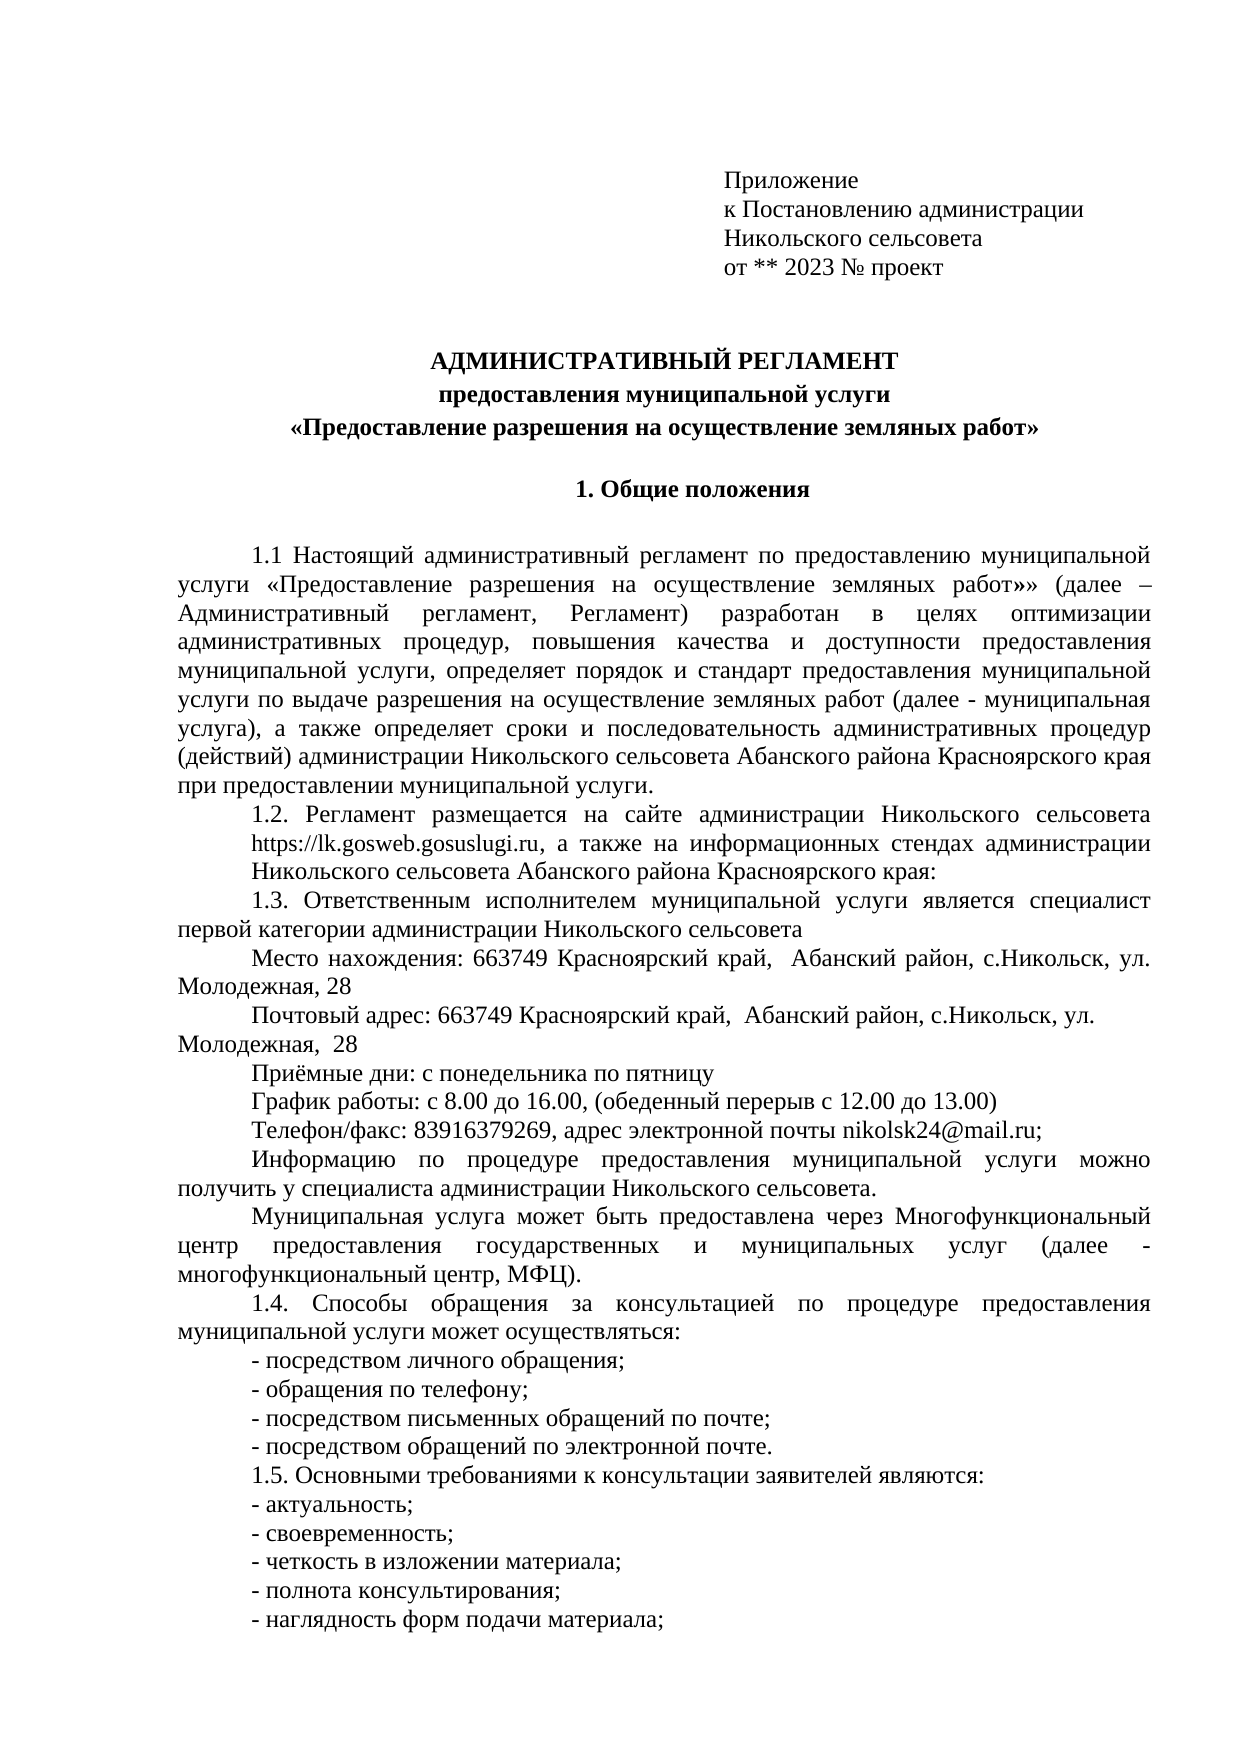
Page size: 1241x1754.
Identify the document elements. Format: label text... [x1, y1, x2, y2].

text - актуальность; [177, 1489, 1152, 1518]
text График работы: с 8.00 до 16.00, (обеденный перерыв с 12.00 до 13.00) [177, 1086, 1152, 1115]
text - посредством письменных обращений по почте; [177, 1403, 1152, 1431]
text 1. Общие положения [177, 474, 1152, 503]
text 1.5. Основными требованиями к консультации заявителей являются: [177, 1460, 1152, 1489]
text Никольского сельсовета [723, 223, 1152, 252]
text предоставления муниципальной услуги [177, 379, 1152, 408]
text 1.4. Способы обращения за консультацией по процедуре предоставления муниципальной услуги может осуществляться: [177, 1288, 1152, 1345]
text - посредством обращений по электронной почте. [177, 1431, 1152, 1460]
text 1.1 Настоящий административный регламент по предоставлению муниципальной услуги «Предоставление разрешения на осуществление земляных работ»» (далее – Административный регламент, Регламент) разработан в целях оптимизации административных процедур, повышения качества и доступности предоставления муниципальной услуги, определяет порядок и стандарт предоставления муниципальной услуги по выдаче разрешения на осуществление земляных работ (далее - муниципальная услуга), а также определяет сроки и последовательность административных процедур (действий) администрации Никольского сельсовета Абанского района Красноярского края при предоставлении муниципальной услуги. [177, 540, 1152, 799]
text 1.2. Регламент размещается на сайте администрации Никольского сельсовета https://lk.gosweb.gosuslugi.ru, а также на информационных стендах администрации Никольского сельсовета Абанского района Красноярского края: [251, 799, 1152, 885]
text - полнота консультирования; [177, 1575, 1152, 1604]
text - посредством личного обращения; [177, 1345, 1152, 1374]
text Телефон/факс: 83916379269, адрес электронной почты nikolsk24@mail.ru; [177, 1115, 1152, 1144]
text к Постановлению администрации [723, 194, 1152, 223]
text - наглядность форм подачи материала; [177, 1604, 1152, 1633]
text от ** 2023 № проект [723, 252, 1152, 280]
text АДМИНИСТРАТИВНЫЙ РЕГЛАМЕНТ [177, 346, 1152, 375]
text - своевременность; [177, 1518, 1152, 1546]
text Информацию по процедуре предоставления муниципальной услуги можно получить у специалиста администрации Никольского сельсовета. [177, 1144, 1152, 1201]
text - четкость в изложении материала; [177, 1546, 1152, 1575]
text Муниципальная услуга может быть предоставлена через Многофункциональный центр предоставления государственных и муниципальных услуг (далее - многофункциональный центр, МФЦ). [177, 1201, 1152, 1288]
text Приложение [723, 165, 1152, 194]
text «Предоставление разрешения на осуществление земляных работ» [177, 412, 1152, 441]
text - обращения по телефону; [177, 1374, 1152, 1403]
text 1.3. Ответственным исполнителем муниципальной услуги является специалист первой категории администрации Никольского сельсовета [177, 885, 1152, 943]
text Приёмные дни: с понедельника по пятницу [177, 1058, 1152, 1086]
text Место нахождения: 663749 Красноярский край, Абанский район, с.Никольск, ул. Молодежная, 28 [177, 943, 1152, 1000]
text Почтовый адрес: 663749 Красноярский край, Абанский район, с.Никольск, ул. Молодежная, 28 [177, 1000, 1152, 1058]
